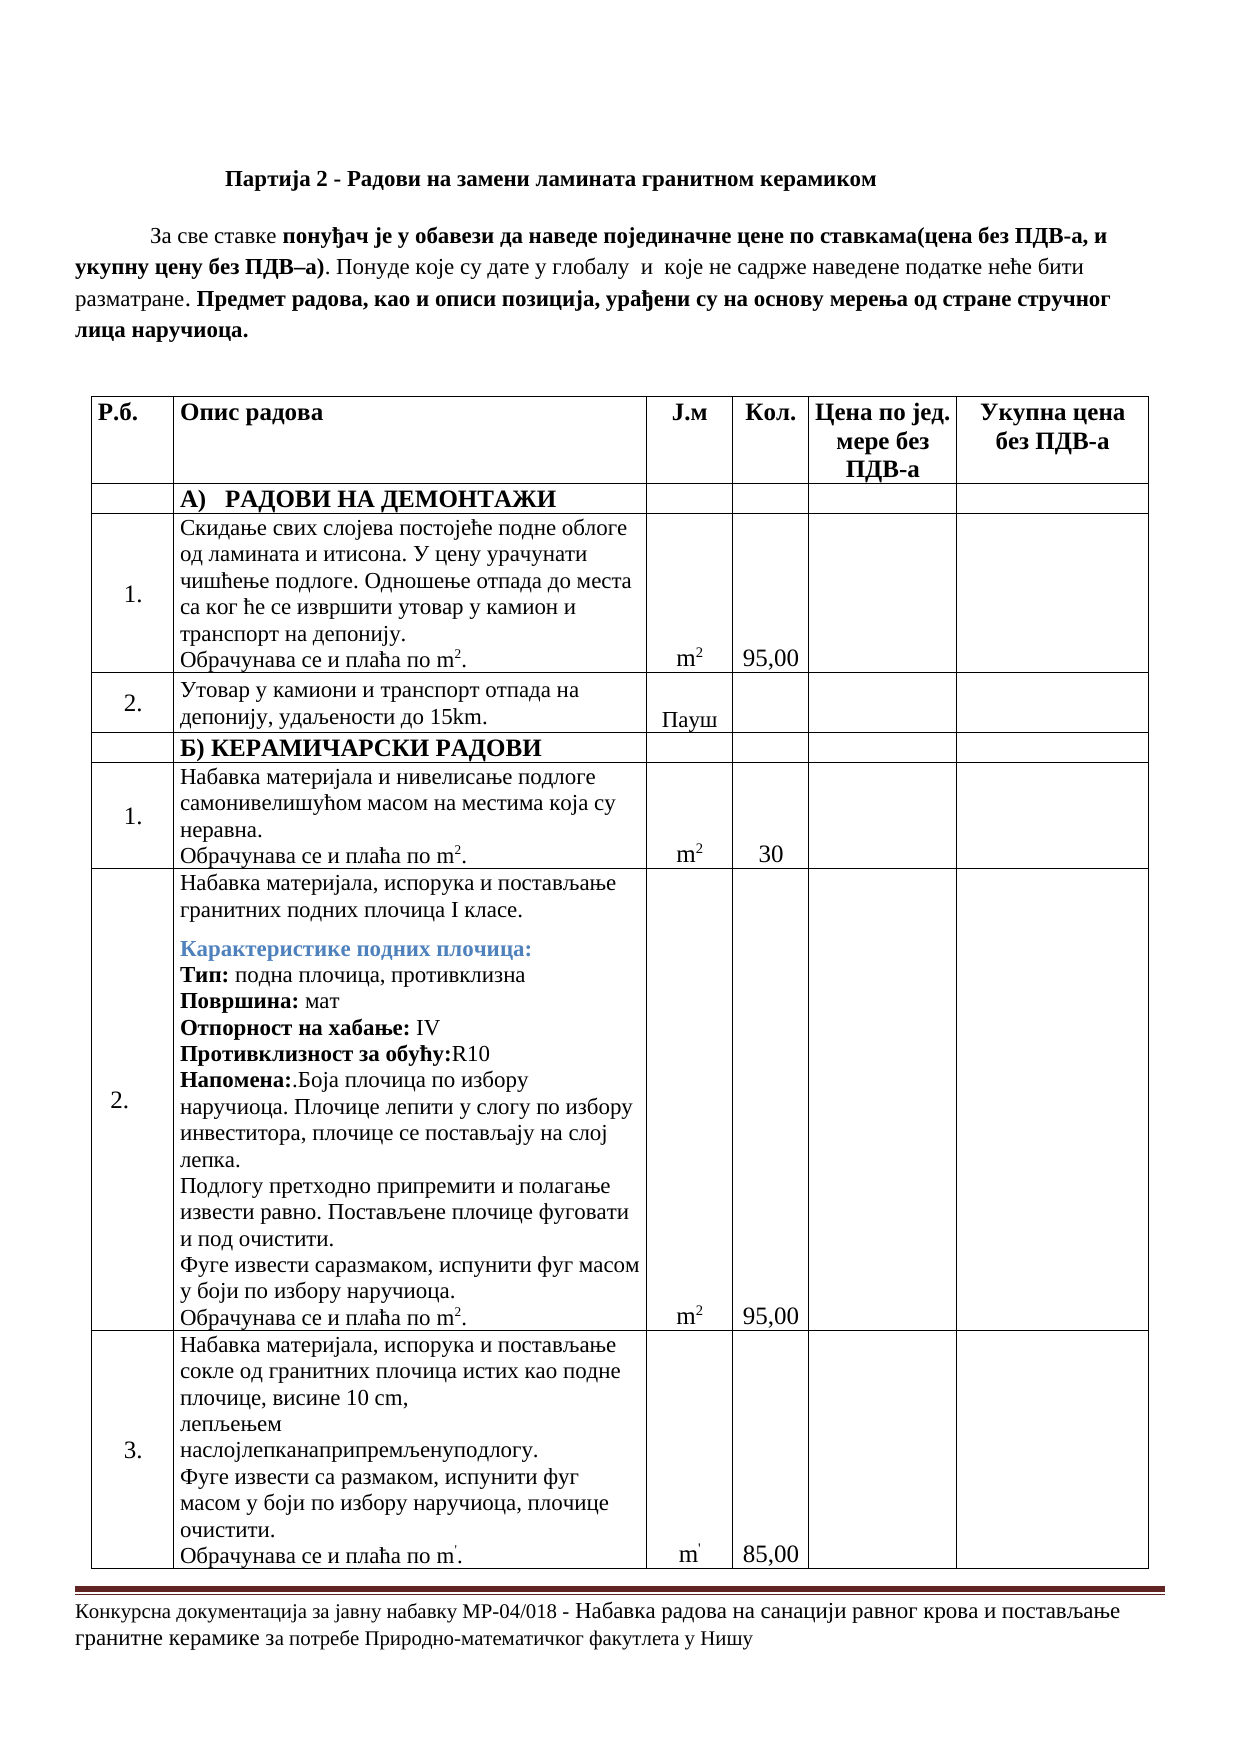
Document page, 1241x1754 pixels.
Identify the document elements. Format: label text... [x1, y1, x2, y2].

table_cell Утовар у камиони и транспорт отпада на депонију, удаљености до 15km. [174, 673, 646, 732]
table_cell 1. [92, 763, 173, 868]
table_cell А) РАДОВИ НА ДЕМОНТАЖИ [174, 484, 646, 513]
table_cell [809, 869, 956, 1330]
table_cell 85,00 [733, 1331, 808, 1568]
table_cell 3. [92, 1331, 173, 1568]
table_cell [809, 763, 956, 868]
table_cell Набавка материјала, испорука и постављање гранитних подних плочица I класе. Карактеристике подних плочица: Тип: подна плочица, противклизна Површина: мат Отпорност на хабање: IV Противклизност за обућу:R10 Напомена:.Боја плочица по избору наручиоца. Плочице лепити у слогу по избору инвеститора, плочице се постављају на слој лепка. Подлогу претходно припремити и полагање извести равно. Постављене плочице фуговати и под очистити. Фуге извести саразмаком, испунити фуг масом у боји по избору наручиоца. Обрачунава се и плаћа по m2. [174, 869, 646, 1330]
table_cell Скидање свих слојева постојеће подне облоге од ламината и итисона. У цену урачунати чишћење подлоге. Одношење отпада до места са ког ће се извршити утовар у камион и транспорт на депонију. Обрачунава се и плаћа по m2. [174, 514, 646, 672]
table_cell m2 [647, 869, 732, 1330]
table_header Цена по јед. мере без ПДВ-а [809, 397, 956, 483]
table_cell [733, 484, 808, 513]
table_cell Пауш [647, 673, 732, 732]
table_header Oпис радова [174, 397, 646, 483]
table_cell [957, 763, 1148, 868]
table_cell [809, 733, 956, 762]
table_cell 2. [92, 869, 173, 1330]
table_cell [957, 484, 1148, 513]
table_cell [957, 673, 1148, 732]
table_cell m2 [647, 514, 732, 672]
table_cell 95,00 [733, 869, 808, 1330]
table_cell [809, 673, 956, 732]
table_cell Набавка материјала и нивелисање подлоге самонивелишућом масом на местима која су неравна. Обрачунава се и плаћа по m2. [174, 763, 646, 868]
table_cell [733, 733, 808, 762]
table_cell Набавка материјала, испорука и постављање сокле од гранитних плочица истих као подне плочице, висине 10 cm, лепљењем наслојлепканаприпремљенуподлогу. Фуге извести са размаком, испунити фуг масом у боји по избору наручиоца, плочице очистити. Обрачунава се и плаћа по m'. [174, 1331, 646, 1568]
table_cell [647, 733, 732, 762]
table_cell [92, 733, 173, 762]
table_cell [809, 514, 956, 672]
text За све ставке понуђач је у обавези да наведе појединачне цене по ставкама(цена без ПДВ-а, и укупну цену без ПДВ–а). Понуде које су дате у глобалу и које не садрже наведене податке неће бити разматране. Предмет радова, као и описи позиција, урађени су на основу мерења од стране стручног лица наручиоца. [75, 223, 1165, 342]
table_cell Б) КЕРАМИЧАРСКИ РАДОВИ [174, 733, 646, 762]
table_header Укупна цена без ПДВ-а [957, 397, 1148, 483]
table_cell 30 [733, 763, 808, 868]
table_cell 95,00 [733, 514, 808, 672]
table_cell [957, 733, 1148, 762]
table_cell [733, 673, 808, 732]
text Партија 2 - Радови на замени ламината гранитном керамиком [150, 165, 1165, 192]
table_cell [957, 514, 1148, 672]
table_cell [809, 1331, 956, 1568]
table_header Ј.м [647, 397, 732, 483]
table_cell m2 [647, 763, 732, 868]
table_header Кол. [733, 397, 808, 483]
table_cell 2. [92, 673, 173, 732]
table_cell [957, 1331, 1148, 1568]
table_cell [647, 484, 732, 513]
table_header Р.б. [92, 397, 173, 483]
table_cell m' [647, 1331, 732, 1568]
table_cell 1. [92, 514, 173, 672]
table_cell [809, 484, 956, 513]
table_cell [957, 869, 1148, 1330]
table_cell [92, 484, 173, 513]
